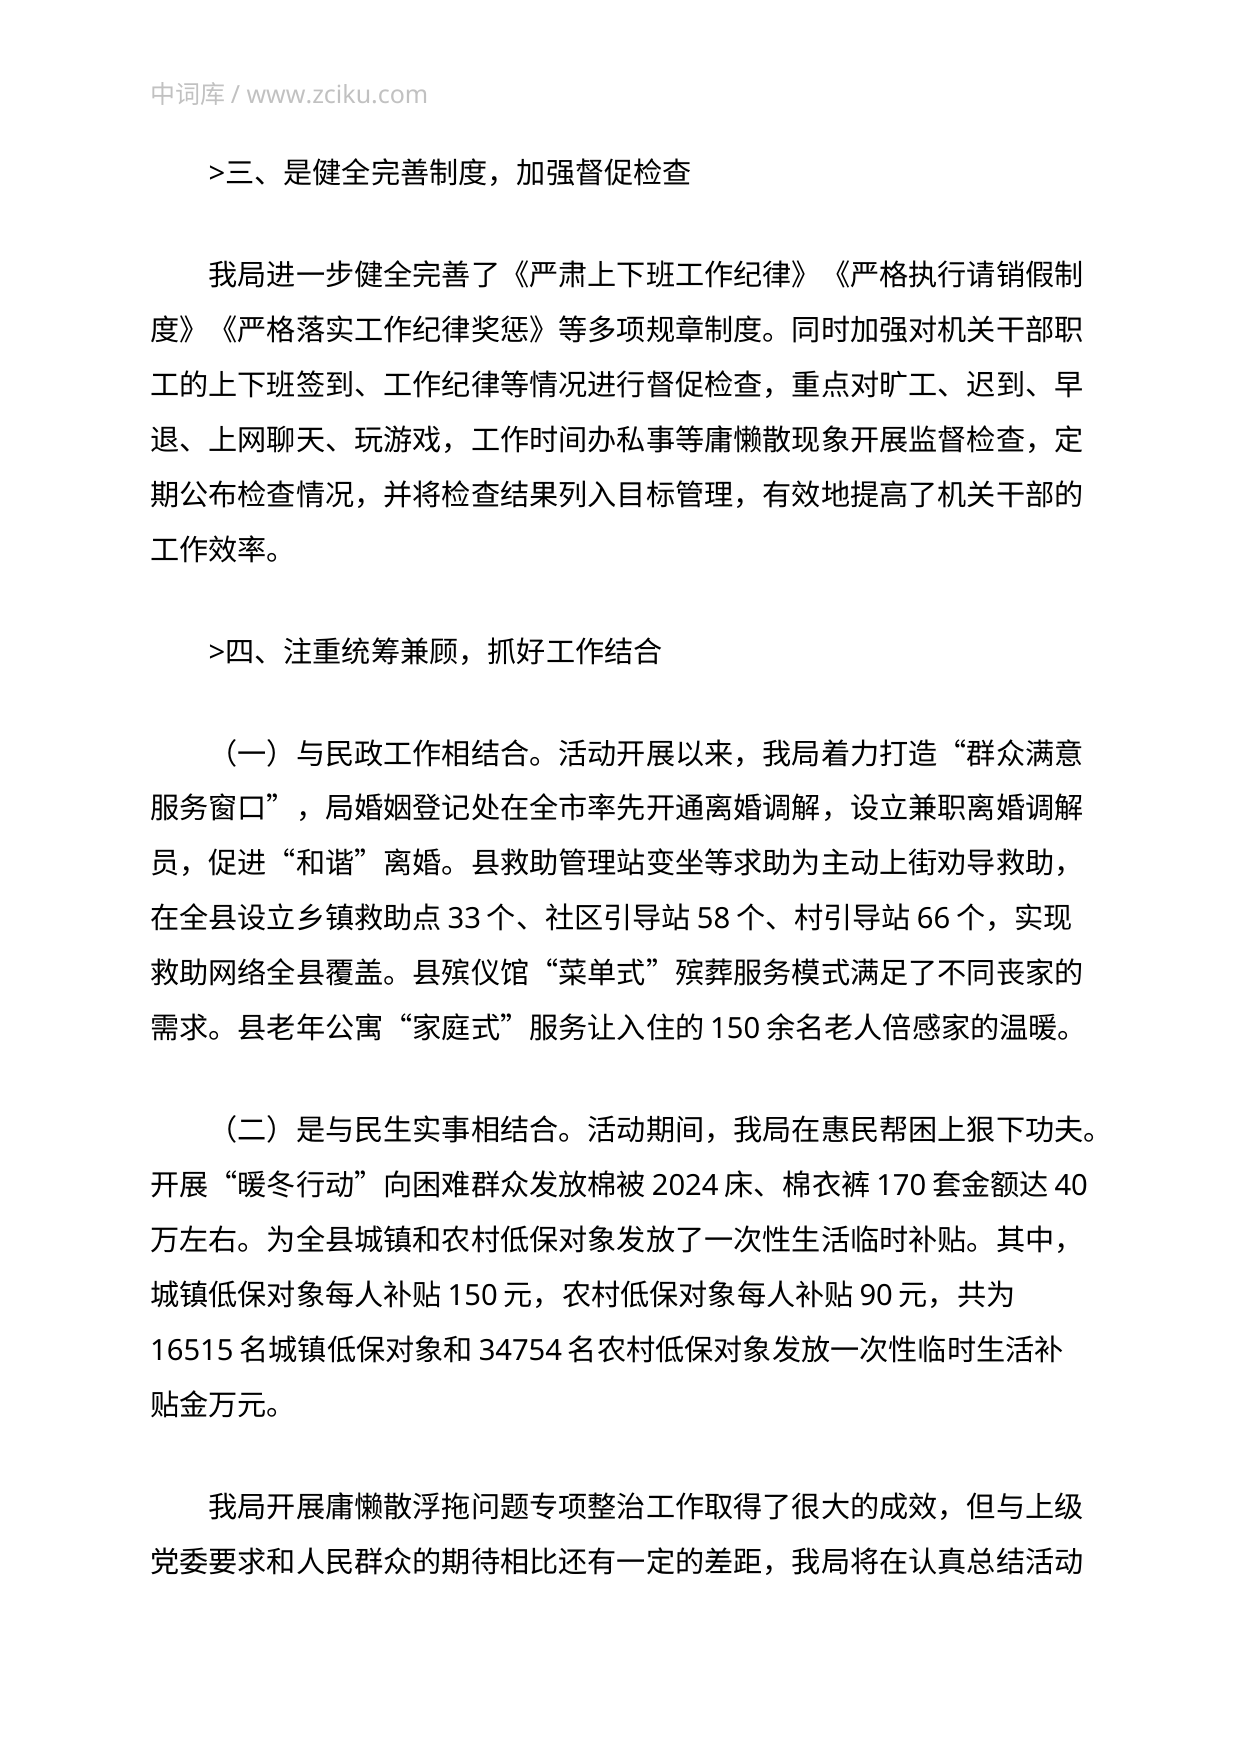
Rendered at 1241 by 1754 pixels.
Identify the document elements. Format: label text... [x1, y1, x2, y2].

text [150, 1483, 1090, 1581]
text >四、注重统筹兼顾，抓好工作结合 [150, 628, 1090, 671]
text >三、是健全完善制度，加强督促检查 [150, 150, 1090, 192]
text （二）是与民生实事相结合。活动期间，我局在惠民帮困上狠下功夫。开展“暖冬行动”向困难群众发放棉被2024床、棉衣裤170套金额达40万左右。为全县城镇和农村低保对象发放了一次性生活临时补贴。其中，城镇低保对象每人补贴150元，农村低保对象每人补贴90元，共为16515名城镇低保对象和34754名农村低保对象发放一次性临时生活补贴金万元。 [150, 1107, 1090, 1424]
text （一）与民政工作相结合。活动开展以来，我局着力打造“群众满意服务窗口”，局婚姻登记处在全市率先开通离婚调解，设立兼职离婚调解员，促进“和谐”离婚。县救助管理站变坐等求助为主动上街劝导救助，在全县设立乡镇救助点33个、社区引导站58个、村引导站66个，实现救助网络全县覆盖。县殡仪馆“菜单式”殡葬服务模式满足了不同丧家的需求。县老年公寓“家庭式”服务让入住的150余名老人倍感家的温暖。 [150, 730, 1090, 1047]
text 我局进一步健全完善了《严肃上下班工作纪律》《严格执行请销假制度》《严格落实工作纪律奖惩》等多项规章制度。同时加强对机关干部职工的上下班签到、工作纪律等情况进行督促检查，重点对旷工、迟到、早退、上网聊天、玩游戏，工作时间办私事等庸懒散现象开展监督检查，定期公布检查情况，并将检查结果列入目标管理，有效地提高了机关干部的工作效率。 [150, 252, 1090, 569]
